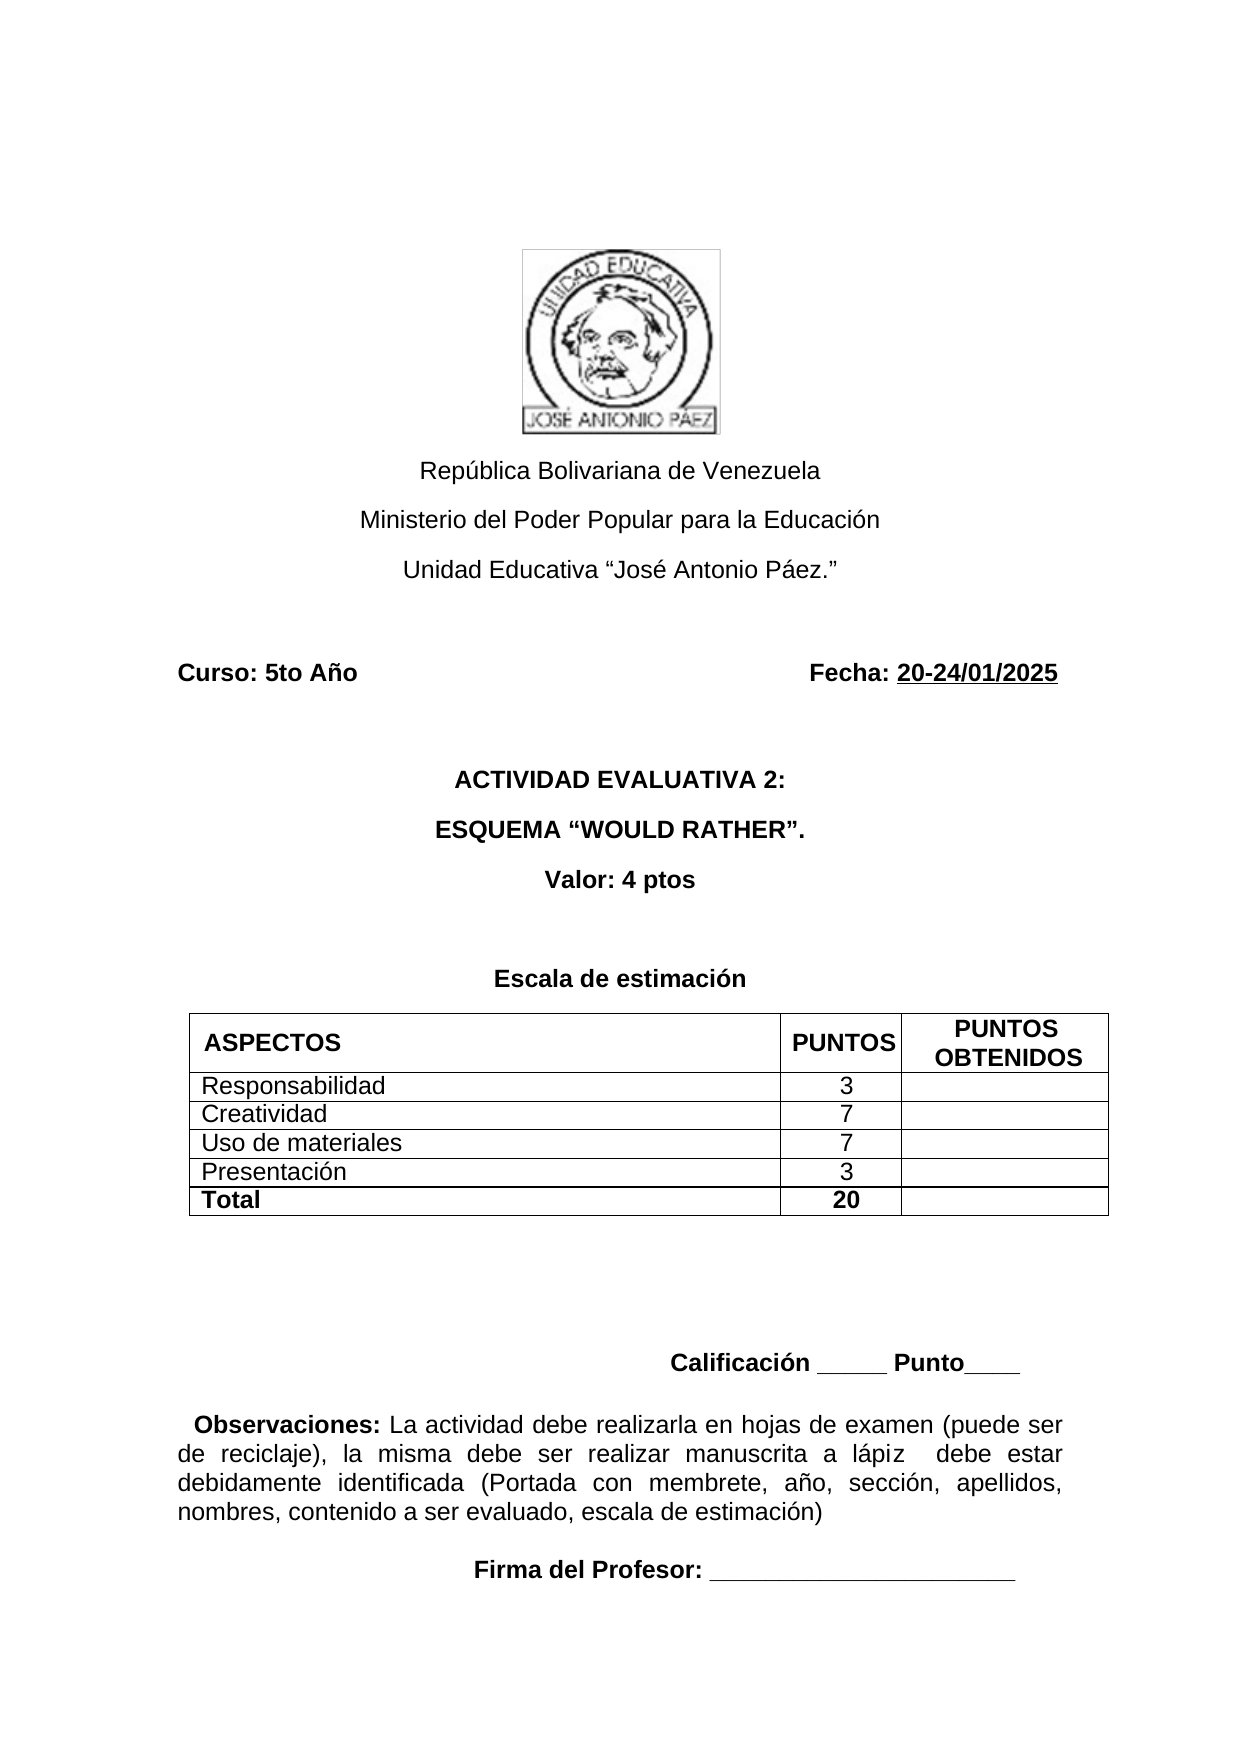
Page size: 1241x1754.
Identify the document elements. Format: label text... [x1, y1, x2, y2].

text Firma del Profesor: ______________________ [177, 1554, 1063, 1583]
text Ministerio del Poder Popular para la Educación [177, 506, 1063, 534]
text Unidad Educativa “José Antonio Páez.” [177, 555, 1063, 584]
text ACTIVIDAD EVALUATIVA 2: [177, 765, 1063, 794]
text ESQUEMA “WOULD RATHER”. [177, 815, 1063, 844]
table_cell [902, 1102, 1108, 1129]
table_cell 7 [781, 1102, 901, 1129]
table_cell Presentación [190, 1159, 780, 1186]
text Valor: 4 ptos [177, 864, 1063, 893]
table_cell 7 [781, 1130, 901, 1158]
text Calificación _____ Punto____ [177, 1348, 1063, 1377]
table_cell 20 [781, 1188, 901, 1215]
table_header ASPECTOS [190, 1014, 780, 1072]
text Observaciones: La actividad debe realizarla en hojas de examen (puede ser de reciclaje), la misma debe ser realizar manuscrita a lápiz debe estar debidamente identificada (Portada con membrete, año, sección, apellidos, nombres, contenido a ser evaluado, escala de estimación) [177, 1410, 1063, 1525]
table_cell [902, 1073, 1108, 1101]
table_cell Responsabilidad [190, 1073, 780, 1101]
table_header PUNTOS [781, 1014, 901, 1072]
table_cell 3 [781, 1073, 901, 1101]
table_cell Total [190, 1188, 780, 1215]
table_cell 3 [781, 1159, 901, 1186]
table_cell Uso de materiales [190, 1130, 780, 1158]
table_header PUNTOS OBTENIDOS [902, 1014, 1108, 1072]
table_cell Creatividad [190, 1102, 780, 1129]
text Escala de estimación [177, 964, 1063, 992]
text Curso: 5to Año Fecha: 20-24/01/2025 [177, 658, 1063, 686]
text República Bolivariana de Venezuela [177, 456, 1063, 485]
table_cell [902, 1130, 1108, 1158]
table_cell [902, 1159, 1108, 1186]
table_cell [902, 1188, 1108, 1215]
